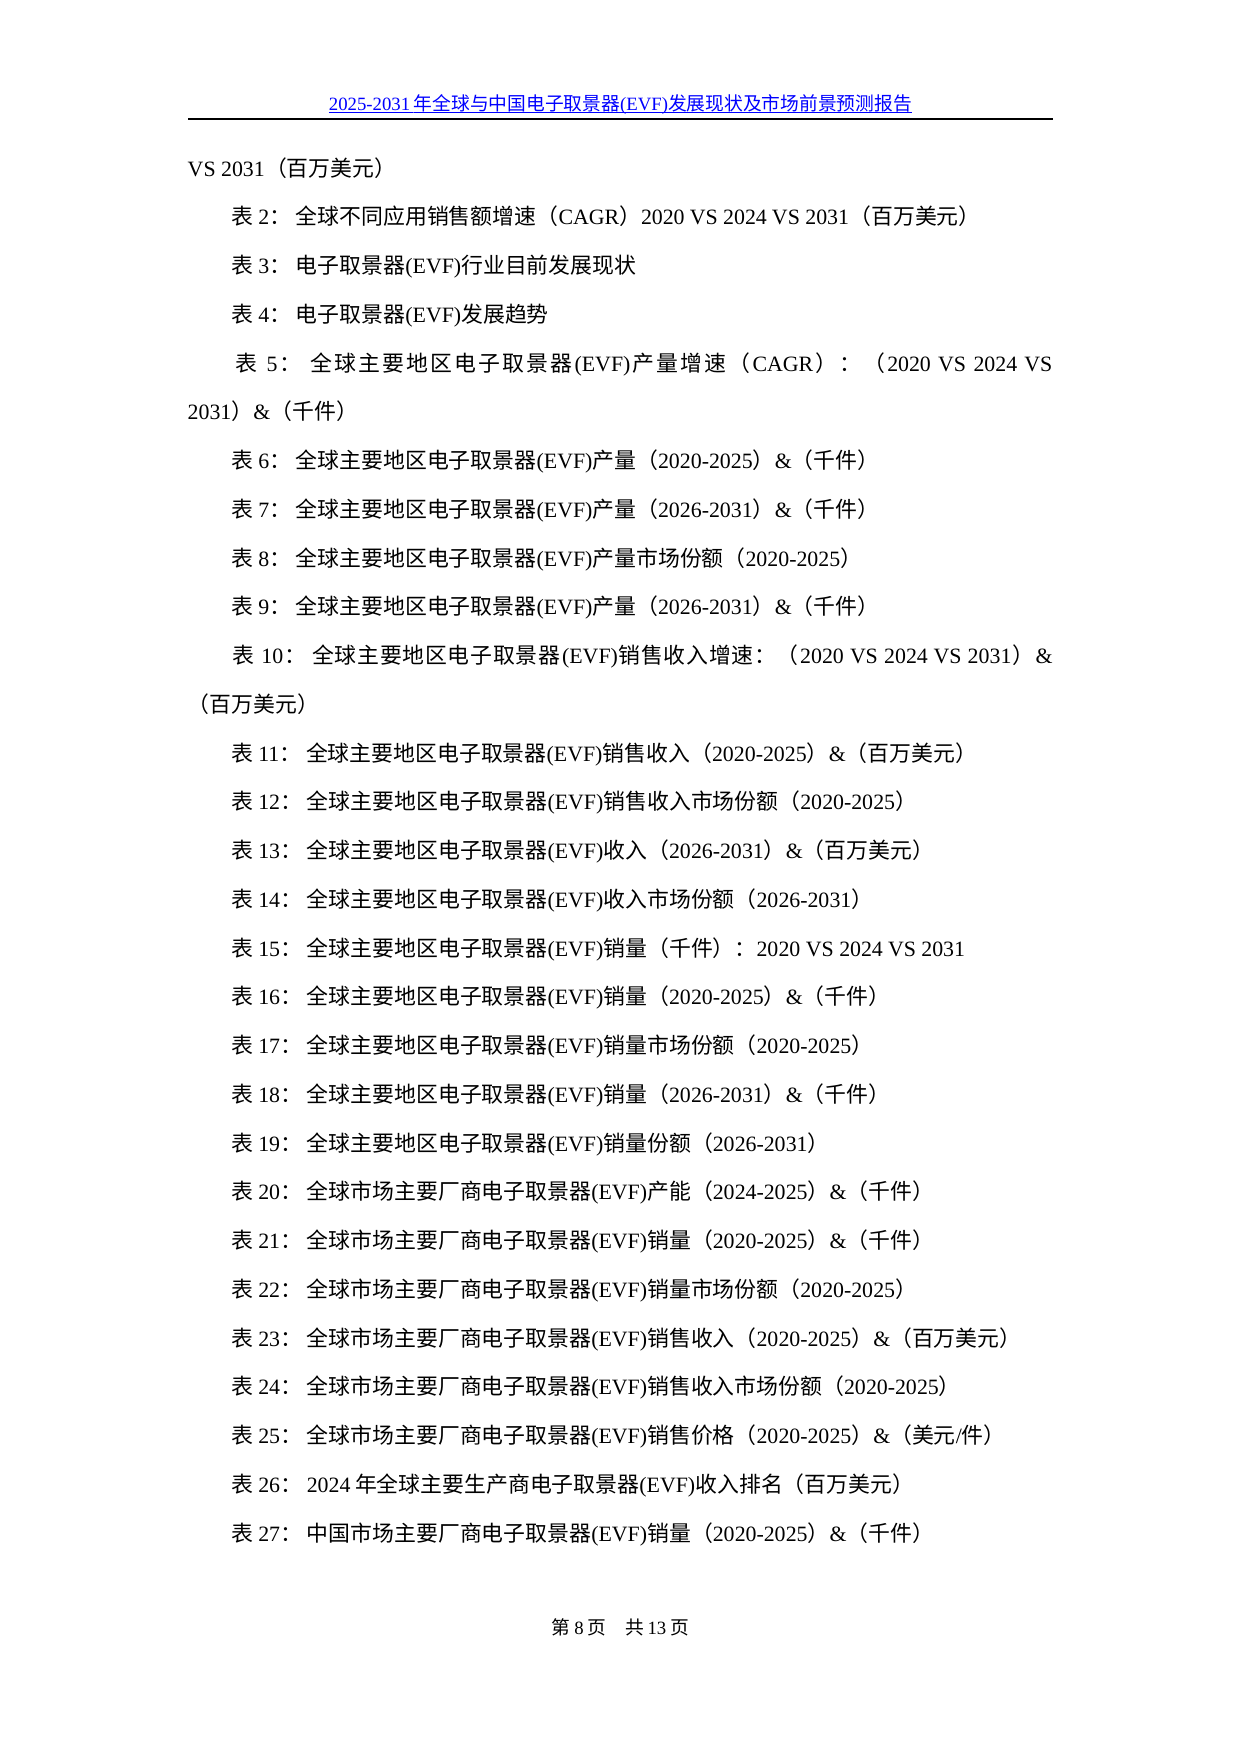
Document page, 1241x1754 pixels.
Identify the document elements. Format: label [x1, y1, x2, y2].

text [187, 150, 1053, 1548]
